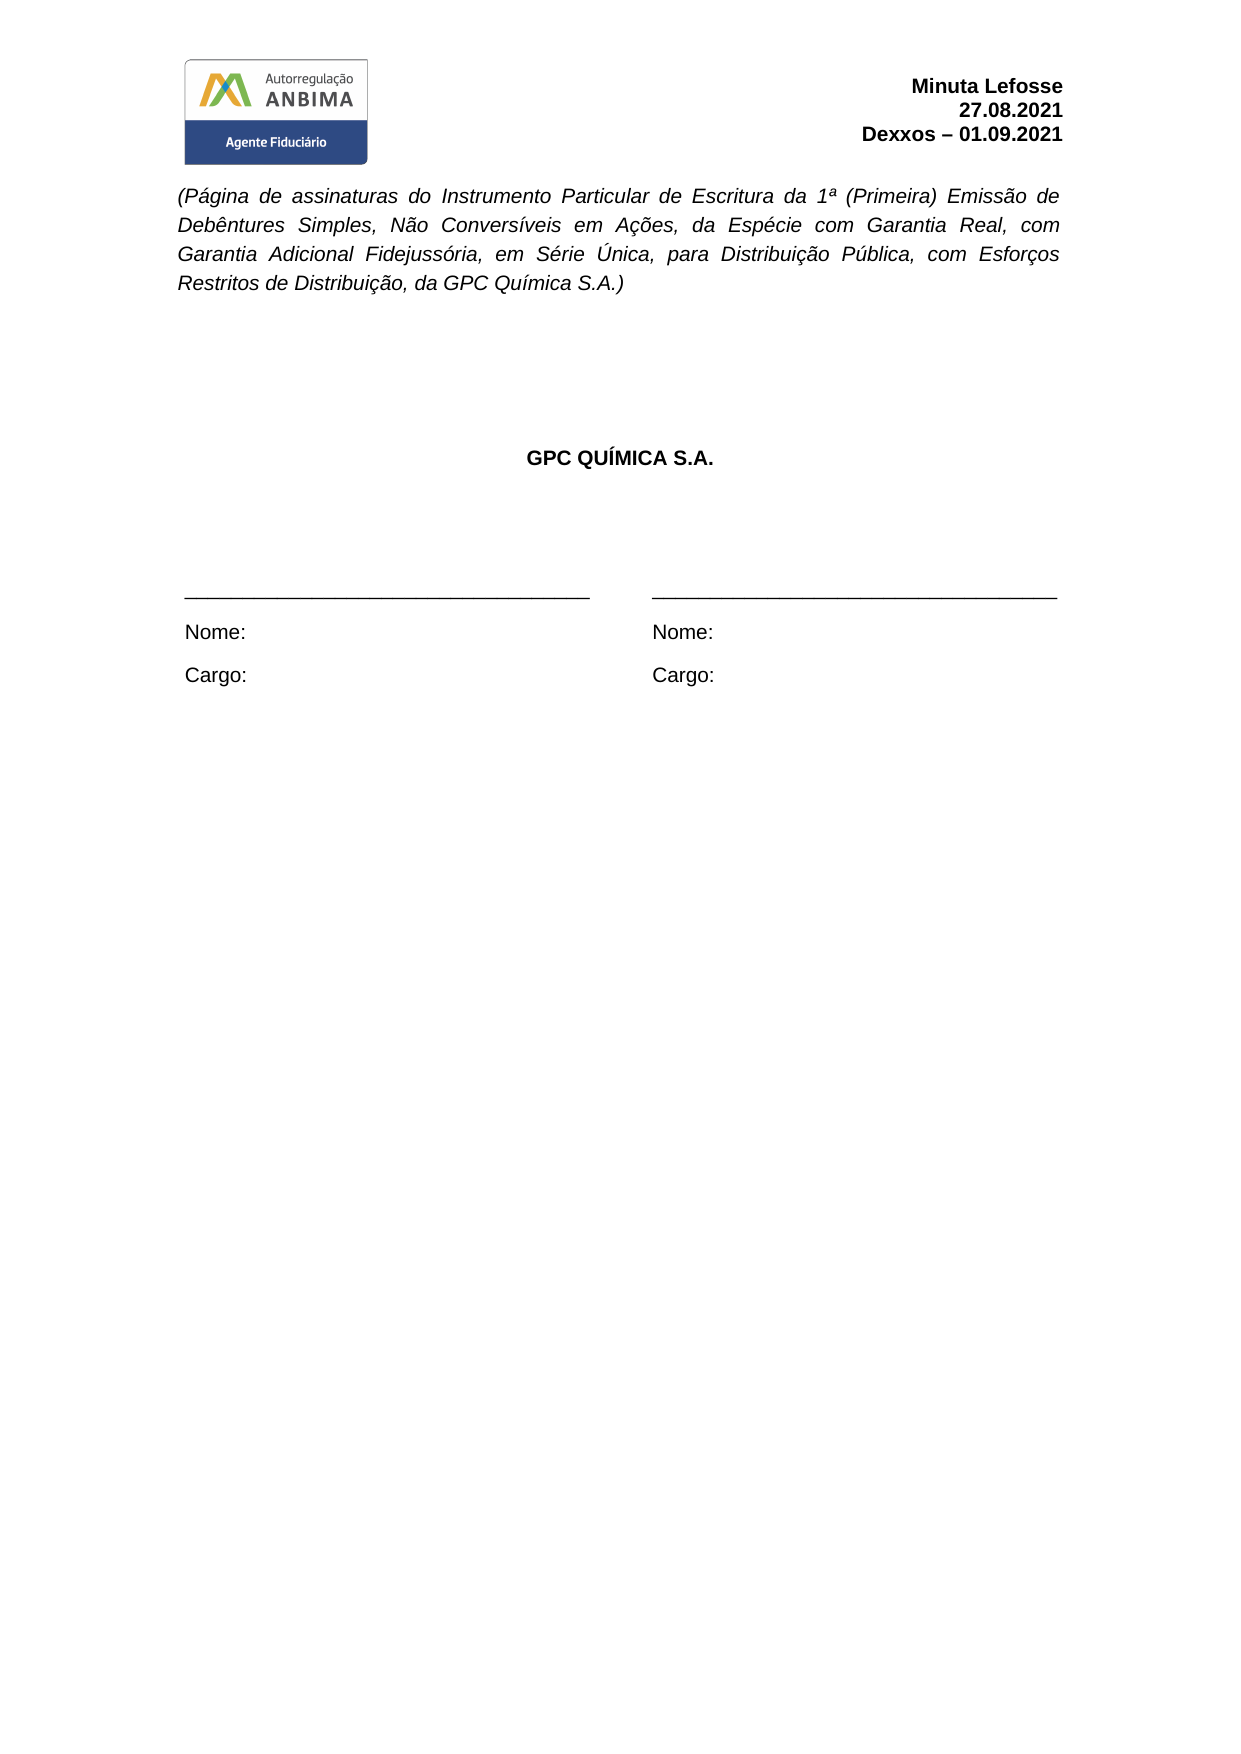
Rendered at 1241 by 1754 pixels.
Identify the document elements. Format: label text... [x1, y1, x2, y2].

table_header ___________________________________ Nome: Cargo: [177, 561, 645, 693]
picture [184, 59, 368, 165]
table_header ___________________________________ Nome: Cargo: [645, 561, 1141, 693]
text (Página de assinaturas do Instrumento Particular de Escritura da 1ª (Primeira) Emissão de Debêntures Simples, Não Conversíveis em Ações, da Espécie com Garantia Real, com Garantia Adicional Fidejussória, em Série Única, para Distribuição Pública, com Esforços Restritos de Distribuição, da GPC Química S.A.) [177, 184, 1063, 295]
text GPC QUÍMICA S.A. [177, 445, 1063, 469]
